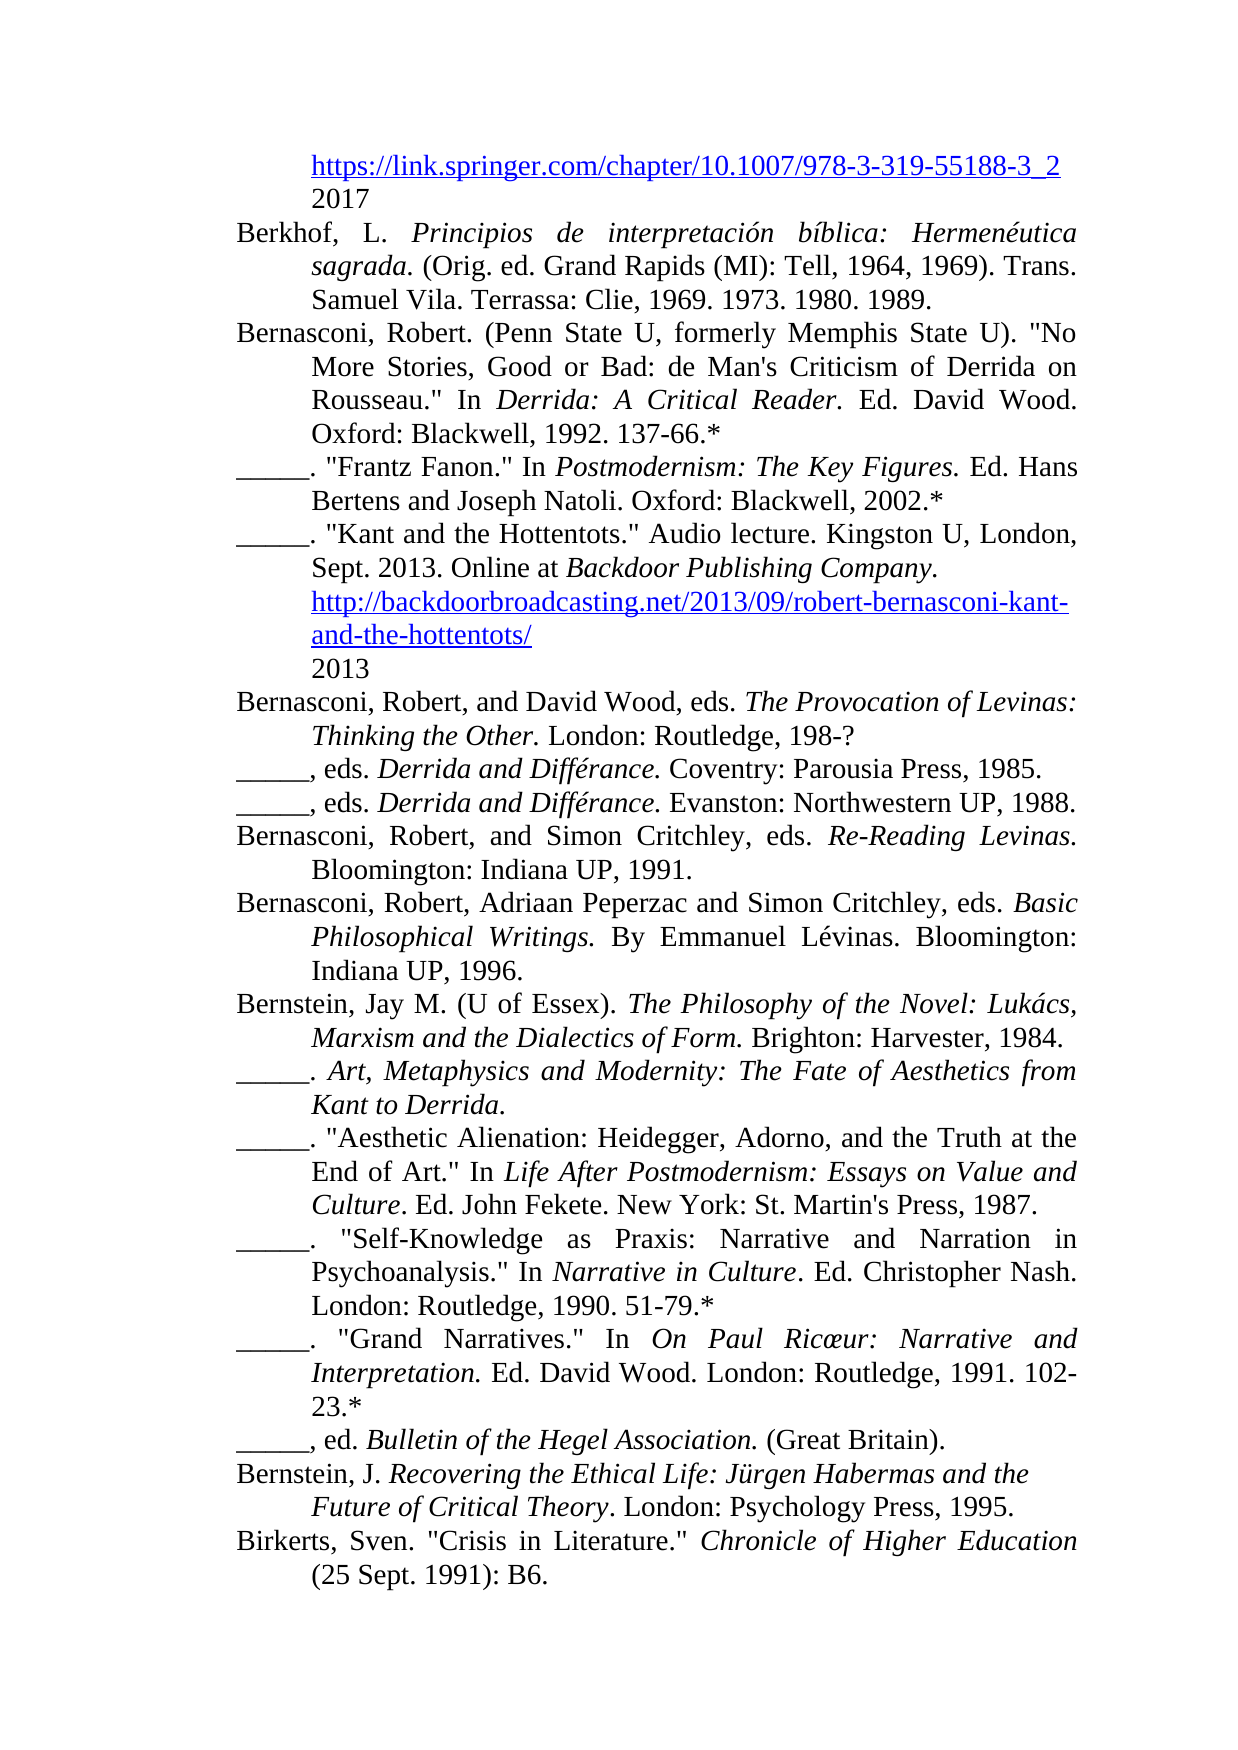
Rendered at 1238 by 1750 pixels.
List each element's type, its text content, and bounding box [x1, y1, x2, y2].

text Berkhof, L. Principios de interpretación bíblica: Hermenéutica sagrada. (Orig. ed. Grand Rapids (MI): Tell, 1964, 1969). Trans. Samuel Vila. Terrassa: Clie, 1969. 1973. 1980. 1989. [236, 215, 1078, 315]
text _____, eds. Derrida and Différance. Evanston: Northwestern UP, 1988. [236, 785, 1077, 818]
text _____, ed. Bulletin of the Hegel Association. (Great Britain). [236, 1422, 1078, 1456]
text Bernasconi, Robert, and Simon Critchley, eds. Re-Reading Levinas. Bloomington: Indiana UP, 1991. [236, 818, 1078, 886]
text Bernasconi, Robert. (Penn State U, formerly Memphis State U). "No More Stories, Good or Bad: de Man's Criticism of Derrida on Rousseau." In Derrida: A Critical Reader. Ed. David Wood. Oxford: Blackwell, 1992. 137-66.* [236, 315, 1078, 449]
text Bernstein, J. Recovering the Ethical Life: Jürgen Habermas and the Future of Critical Theory. London: Psychology Press, 1995. [236, 1456, 1078, 1523]
text https://link.springer.com/chapter/10.1007/978-3-319-55188-3_2 [236, 148, 1078, 181]
text 2017 [236, 181, 1078, 215]
text Bernasconi, Robert, Adriaan Peperzac and Simon Critchley, eds. Basic Philosophical Writings. By Emmanuel Lévinas. Bloomington: Indiana UP, 1996. [236, 886, 1078, 986]
text 2013 [236, 651, 1078, 684]
text _____. Art, Metaphysics and Modernity: The Fate of Aesthetics from Kant to Derrida. [236, 1053, 1078, 1120]
text Bernasconi, Robert, and David Wood, eds. The Provocation of Levinas: Thinking the Other. London: Routledge, 198-? [236, 684, 1078, 751]
text _____. "Grand Narratives." In On Paul Ricœur: Narrative and Interpretation. Ed. David Wood. London: Routledge, 1991. 102-23.* [236, 1322, 1078, 1422]
text Birkerts, Sven. "Crisis in Literature." Chronicle of Higher Education (25 Sept. 1991): B6. [236, 1523, 1078, 1590]
text Bernstein, Jay M. (U of Essex). The Philosophy of the Novel: Lukács, Marxism and the Dialectics of Form. Brighton: Harvester, 1984. [236, 986, 1078, 1053]
text http://backdoorbroadcasting.net/2013/09/robert-bernasconi-kant-and-the-hottentots/ [236, 584, 1078, 651]
text _____. "Aesthetic Alienation: Heidegger, Adorno, and the Truth at the End of Art." In Life After Postmodernism: Essays on Value and Culture. Ed. John Fekete. New York: St. Martin's Press, 1987. [236, 1120, 1078, 1221]
text _____. "Self-Knowledge as Praxis: Narrative and Narration in Psychoanalysis." In Narrative in Culture. Ed. Christopher Nash. London: Routledge, 1990. 51-79.* [236, 1221, 1078, 1322]
text _____, eds. Derrida and Différance. Coventry: Parousia Press, 1985. [236, 751, 1078, 785]
text _____. "Frantz Fanon." In Postmodernism: The Key Figures. Ed. Hans Bertens and Joseph Natoli. Oxford: Blackwell, 2002.* [236, 449, 1078, 517]
text _____. "Kant and the Hottentots." Audio lecture. Kingston U, London, Sept. 2013. Online at Backdoor Publishing Company. [236, 517, 1078, 584]
